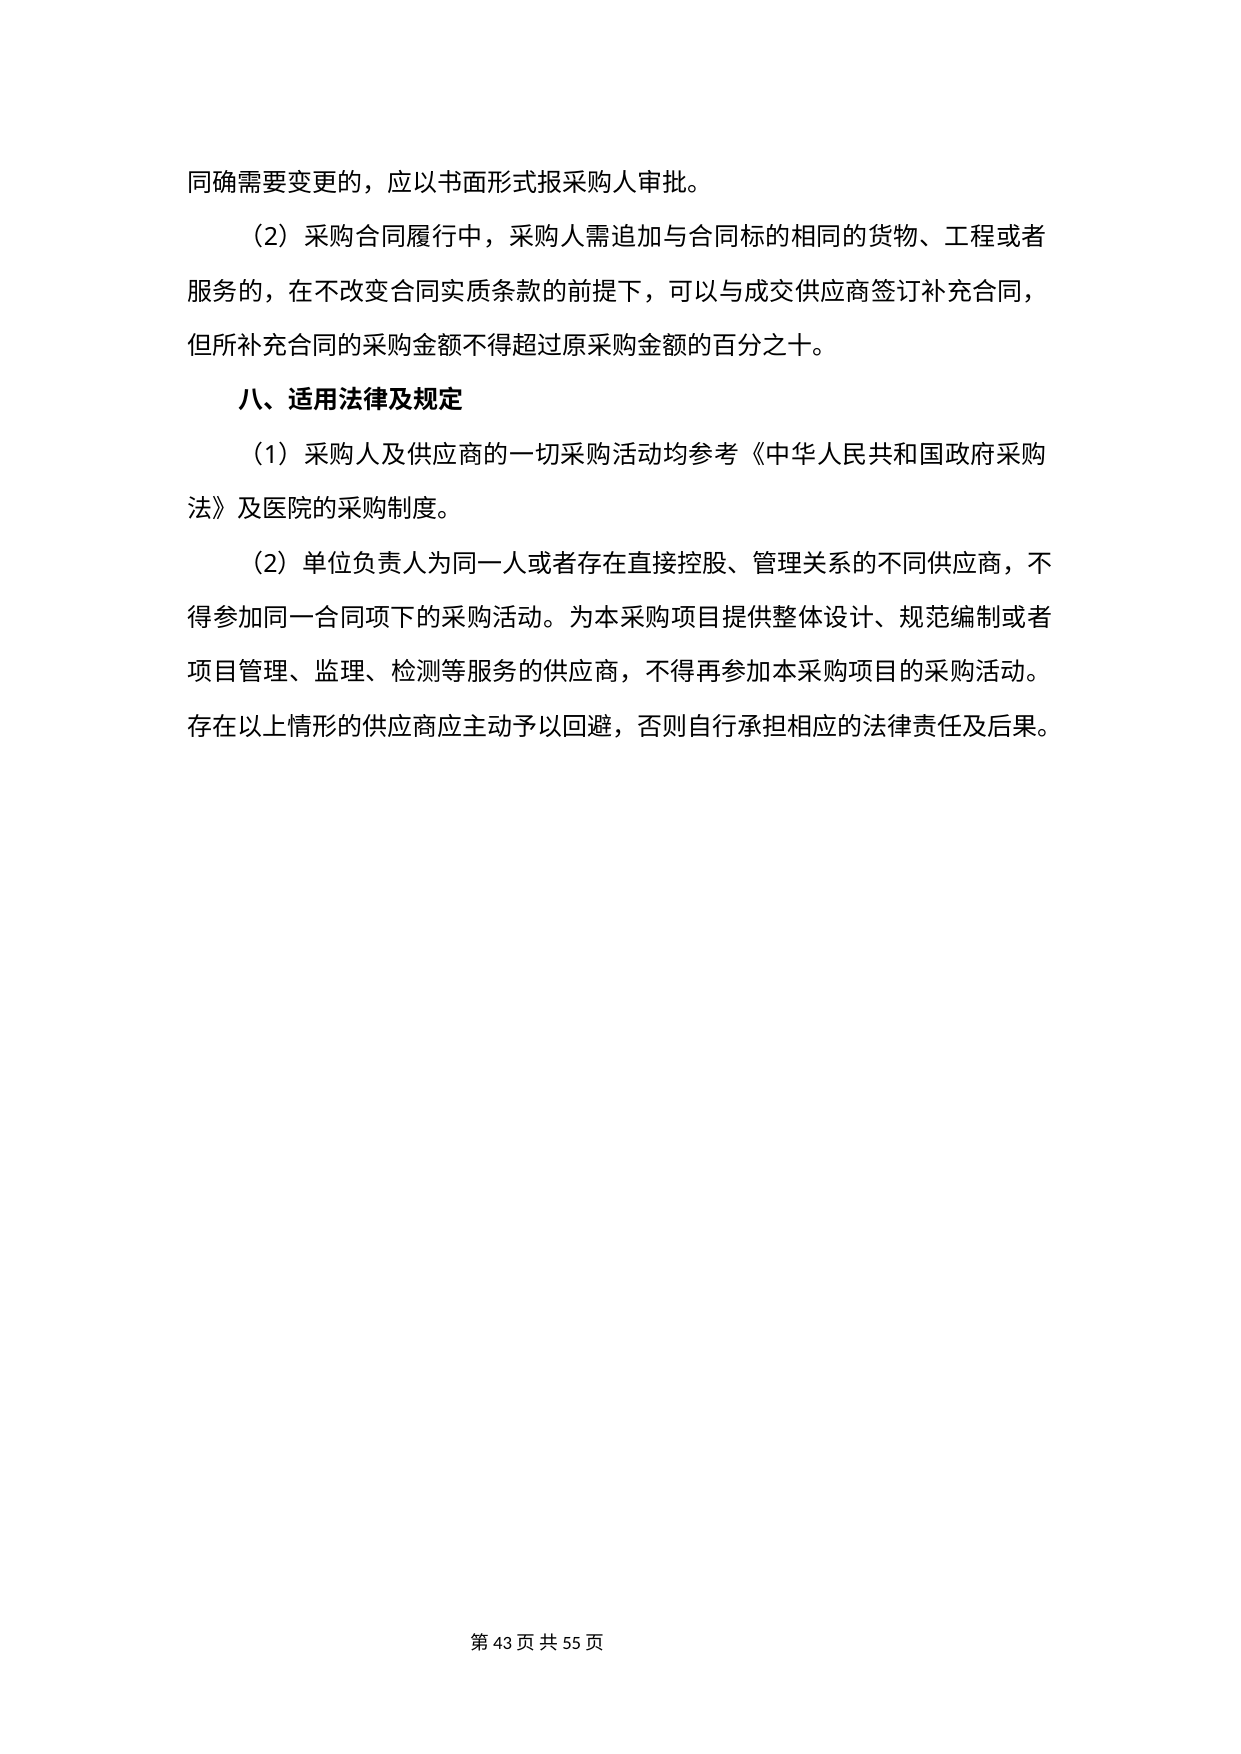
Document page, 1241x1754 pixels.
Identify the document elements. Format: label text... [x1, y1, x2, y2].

text （2）采购合同履行中，采购人需追加与合同标的相同的货物、工程或者服务的，在不改变合同实质条款的前提下，可以与成交供应商签订补充合同，但所补充合同的采购金额不得超过原采购金额的百分之十。 [187, 217, 1049, 362]
text （1）采购人及供应商的一切采购活动均参考《中华人民共和国政府采购法》及医院的采购制度。 [187, 434, 1049, 525]
text 八、适用法律及规定 [187, 380, 1053, 416]
text （2）单位负责人为同一人或者存在直接控股、管理关系的不同供应商，不得参加同一合同项下的采购活动。为本采购项目提供整体设计、规范编制或者项目管理、监理、检测等服务的供应商，不得再参加本采购项目的采购活动。存在以上情形的供应商应主动予以回避，否则自行承担相应的法律责任及后果。 [187, 543, 1053, 742]
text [187, 162, 1049, 199]
